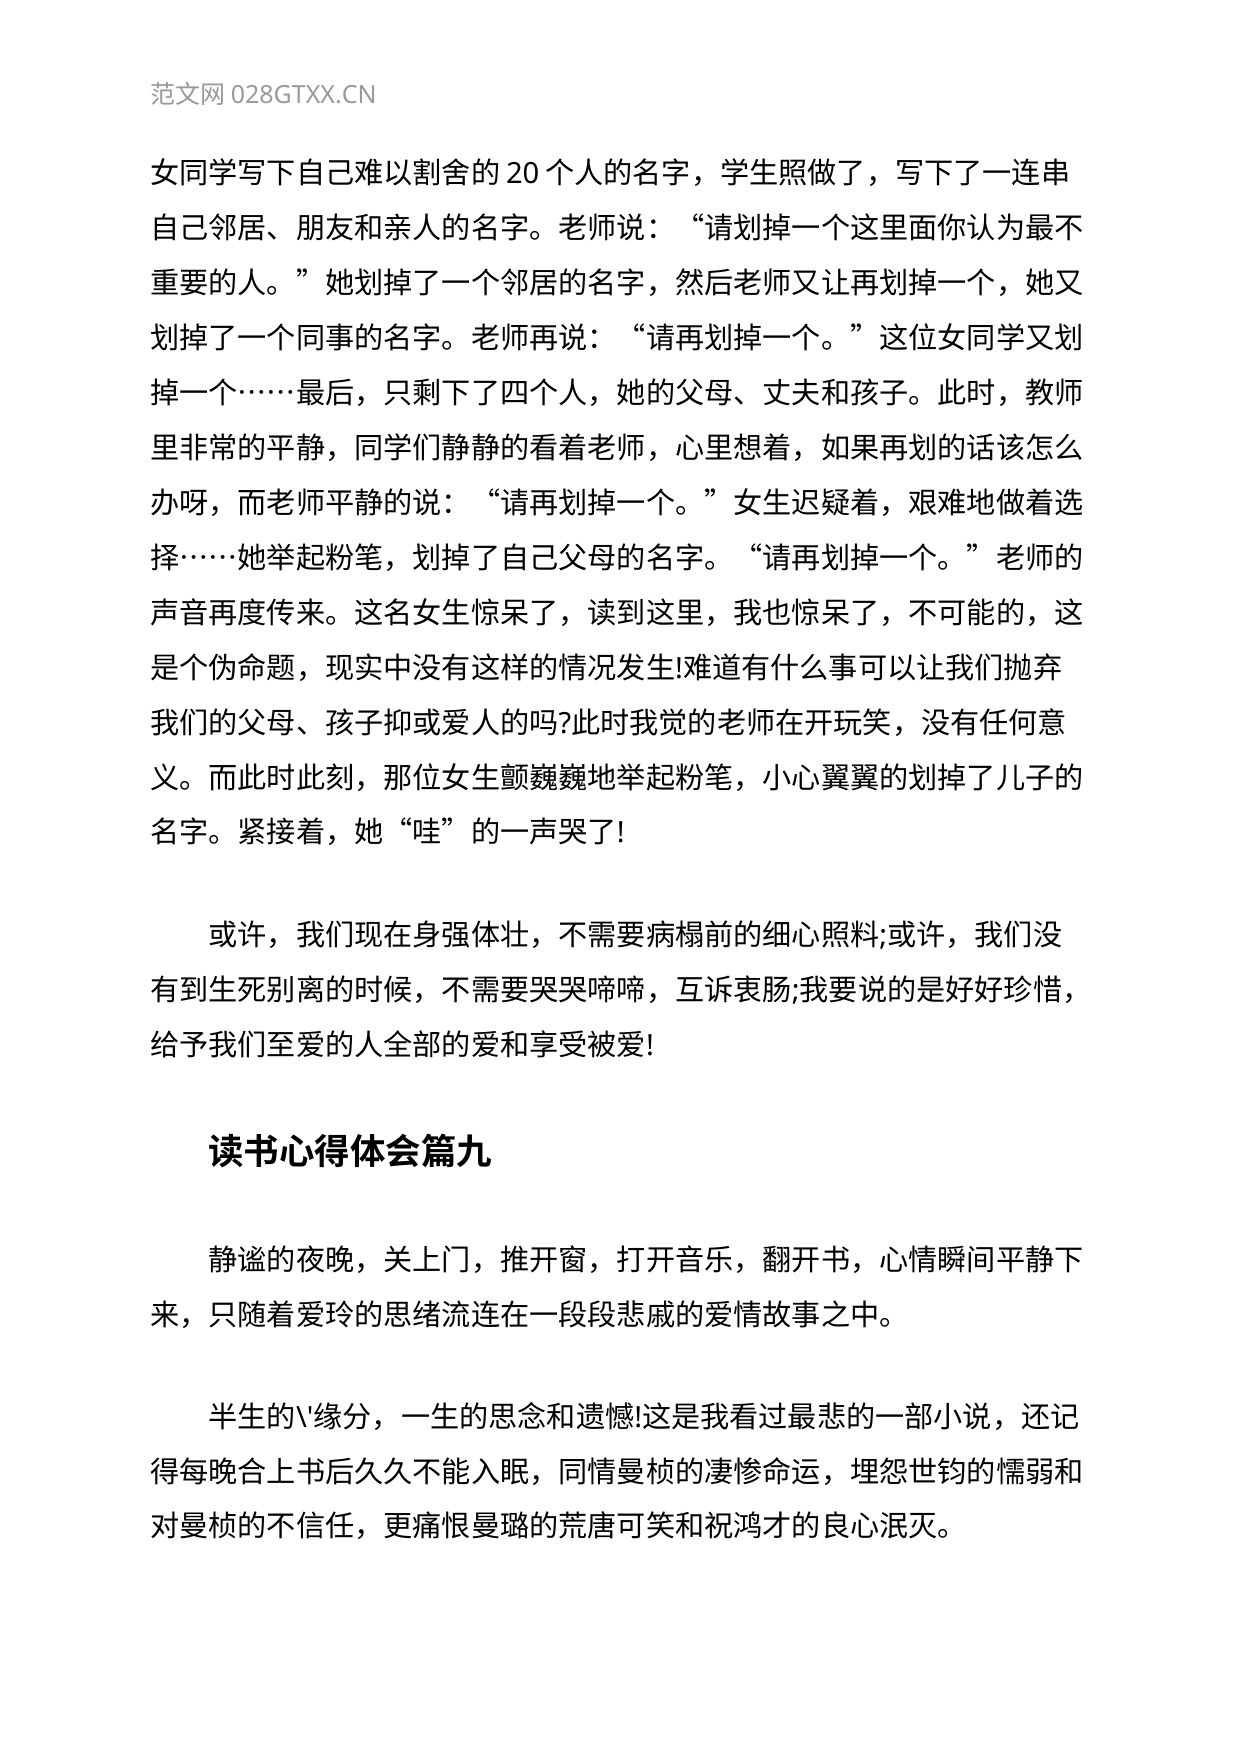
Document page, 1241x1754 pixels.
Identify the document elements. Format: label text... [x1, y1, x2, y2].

text 或许，我们现在身强体壮，不需要病榻前的细心照料;或许，我们没有到生死别离的时候，不需要哭哭啼啼，互诉衷肠;我要说的是好好珍惜，给予我们至爱的人全部的爱和享受被爱! [150, 911, 1090, 1063]
text 静谧的夜晚，关上门，推开窗，打开音乐，翻开书，心情瞬间平静下来，只随着爱玲的思绪流连在一段段悲戚的爱情故事之中。 [150, 1236, 1090, 1334]
text 读书心得体会篇九 [150, 1123, 1090, 1174]
text 半生的\'缘分，一生的思念和遗憾!这是我看过最悲的一部小说，还记得每晚合上书后久久不能入眠，同情曼桢的凄惨命运，埋怨世钧的懦弱和对曼桢的不信任，更痛恨曼璐的荒唐可笑和祝鸿才的良心泯灭。 [150, 1393, 1090, 1545]
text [150, 150, 1090, 851]
